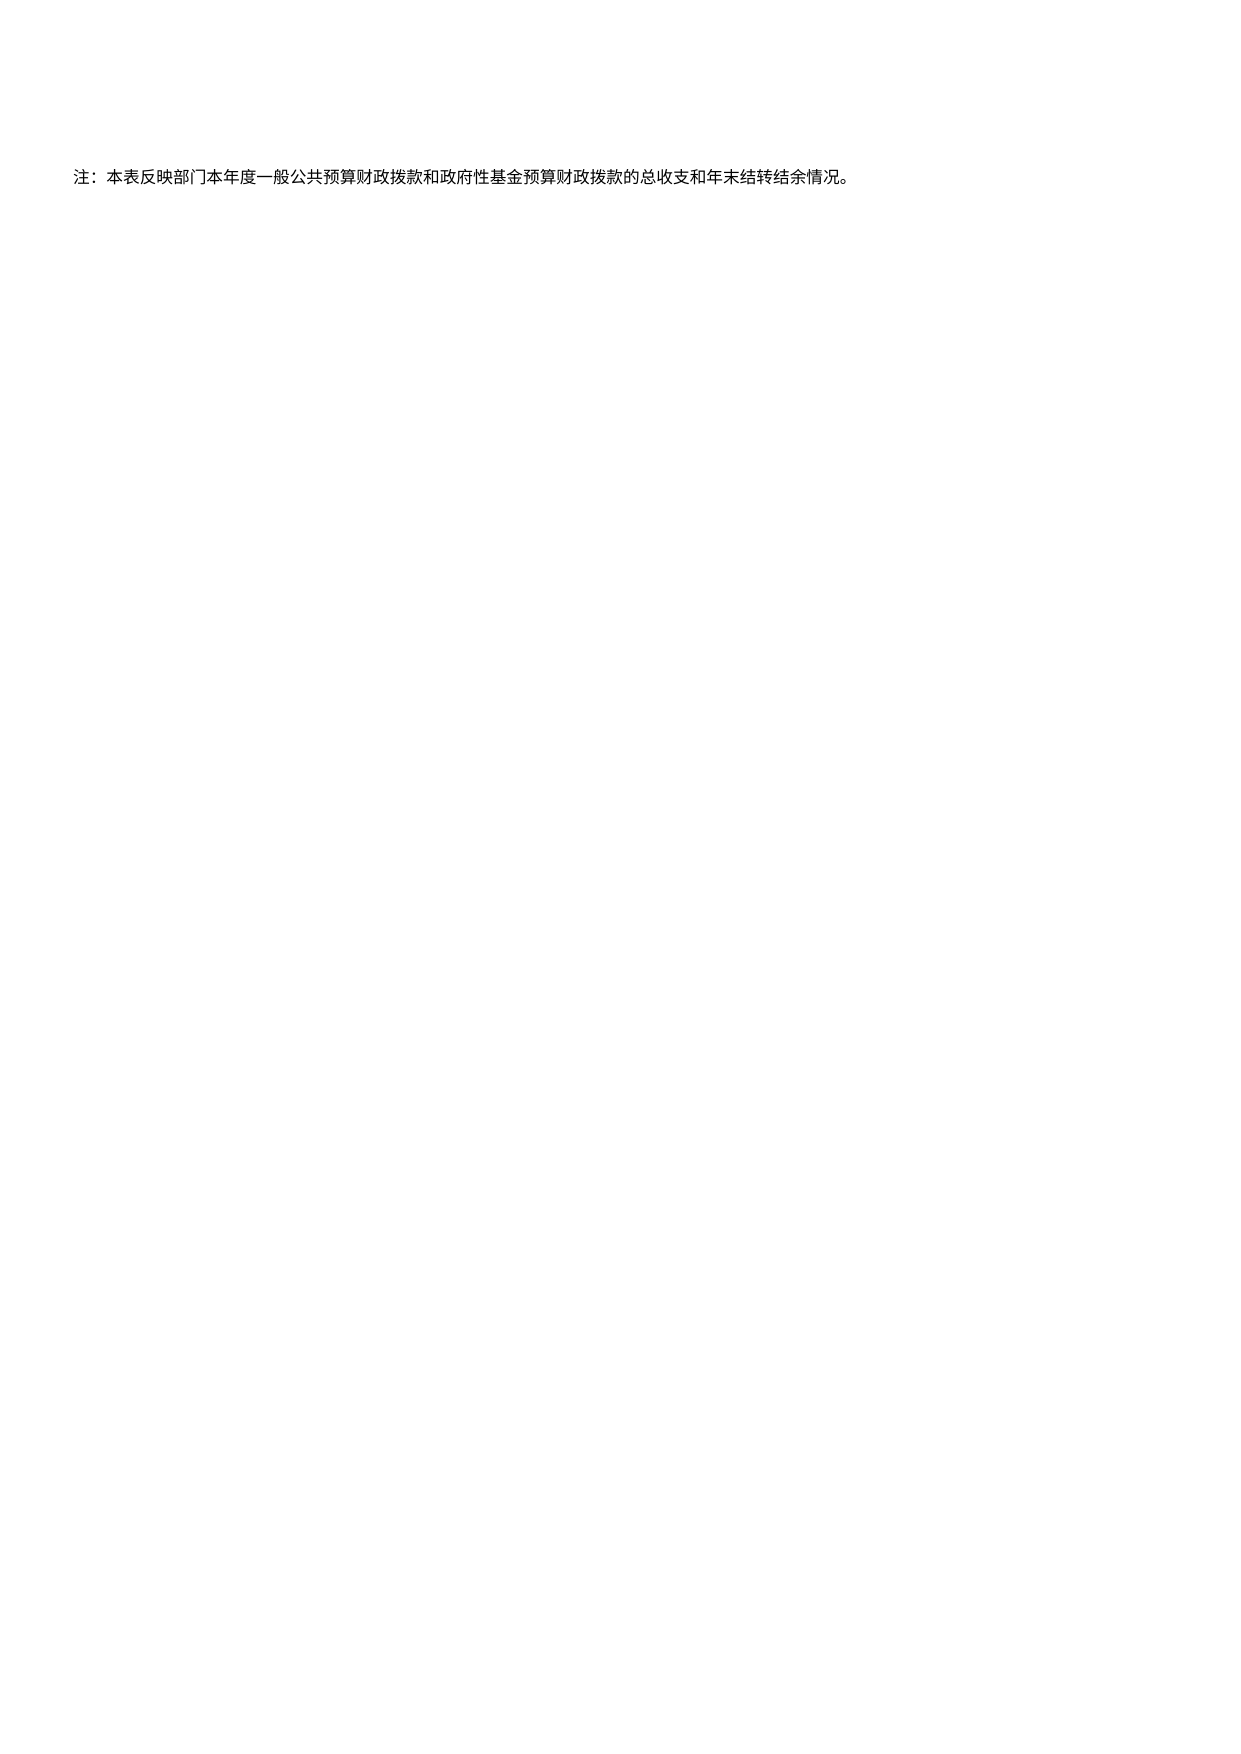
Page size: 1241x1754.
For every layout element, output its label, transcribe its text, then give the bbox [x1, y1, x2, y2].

table_cell 注：本表反映部门本年度一般公共预算财政拨款和政府性基金预算财政拨款的总收支和年末结转结余情况。 [71, 151, 1157, 199]
